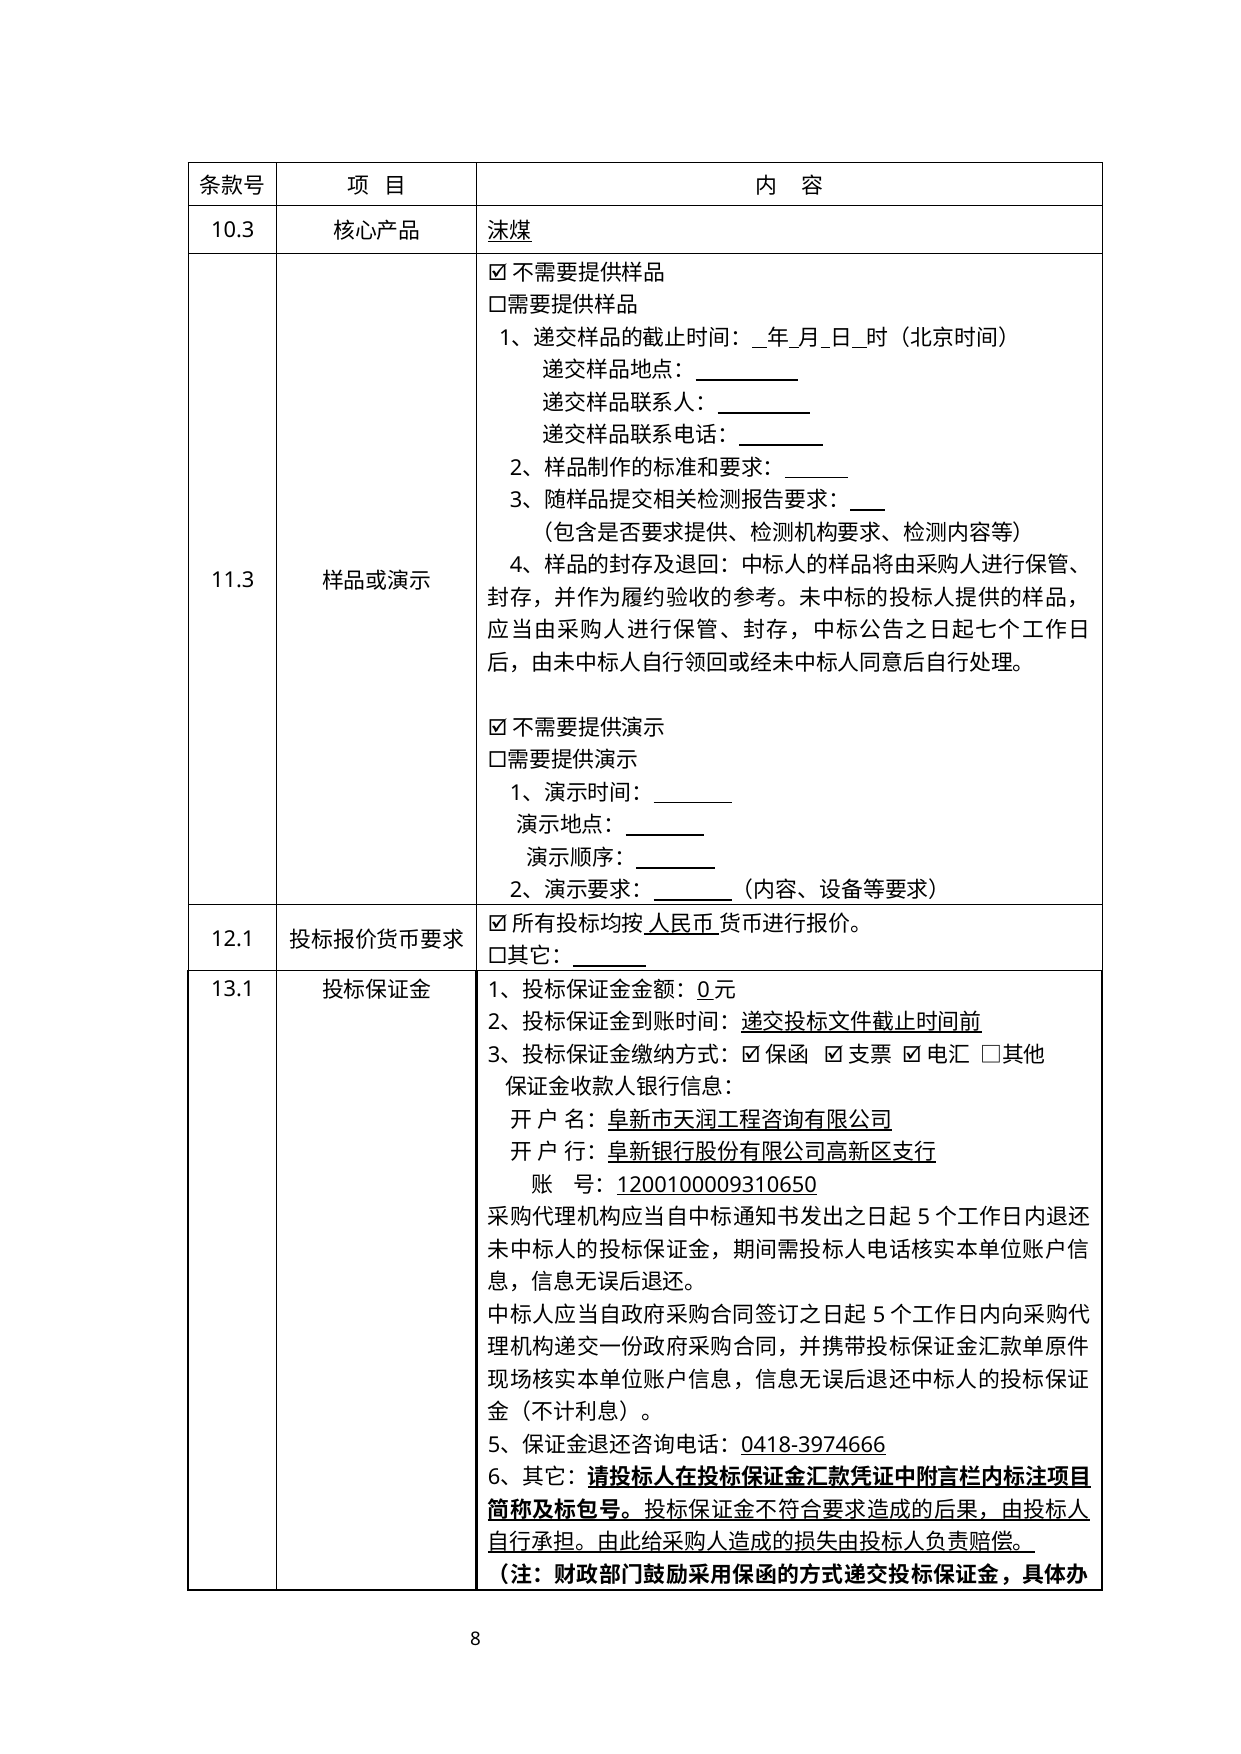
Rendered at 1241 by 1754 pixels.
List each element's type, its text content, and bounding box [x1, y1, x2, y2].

table_header 内 容 [477, 163, 1102, 204]
table_cell 沫煤 [477, 206, 1102, 253]
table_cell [478, 971, 1101, 1589]
table_cell 投标保证金 [277, 971, 475, 1589]
table_header 条款号 [189, 163, 276, 204]
table_cell 13.1 [189, 971, 276, 1589]
table_cell 样品或演示 [277, 254, 476, 904]
table_cell 11.3 [189, 254, 276, 904]
table_cell 投标报价货币要求 [277, 905, 476, 970]
table_cell 10.3 [189, 206, 276, 253]
table_header 项 目 [277, 163, 476, 204]
table_cell 12.1 [189, 905, 276, 970]
table_cell 不需要提供样品 需要提供样品 1、递交样品的截止时间： 年 月 日 时（北京时间） 递交样品地点： 递交样品联系人： 递交样品联系电话： 2、样品制作的标准和要求： 3、随样品提交相关检测报告要求： （包含是否要求提供、检测机构要求、检测内容等） 4、样品的封存及退回：中标人的样品将由采购人进行保管、封存，并作为履约验收的参考。未中标的投标人提供的样品，应当由采购人进行保管、封存，中标公告之日起七个工作日后，由未中标人自行领回或经未中标人同意后自行处理。 不需要提供演示 需要提供演示 1、演示时间： 演示地点： 演示顺序： 演示要求： （内容、设备等要求） [477, 254, 1102, 904]
table_cell 核心产品 [277, 206, 476, 253]
table_cell 所有投标均按 人民币 货币进行报价。 其它： [477, 905, 1102, 970]
